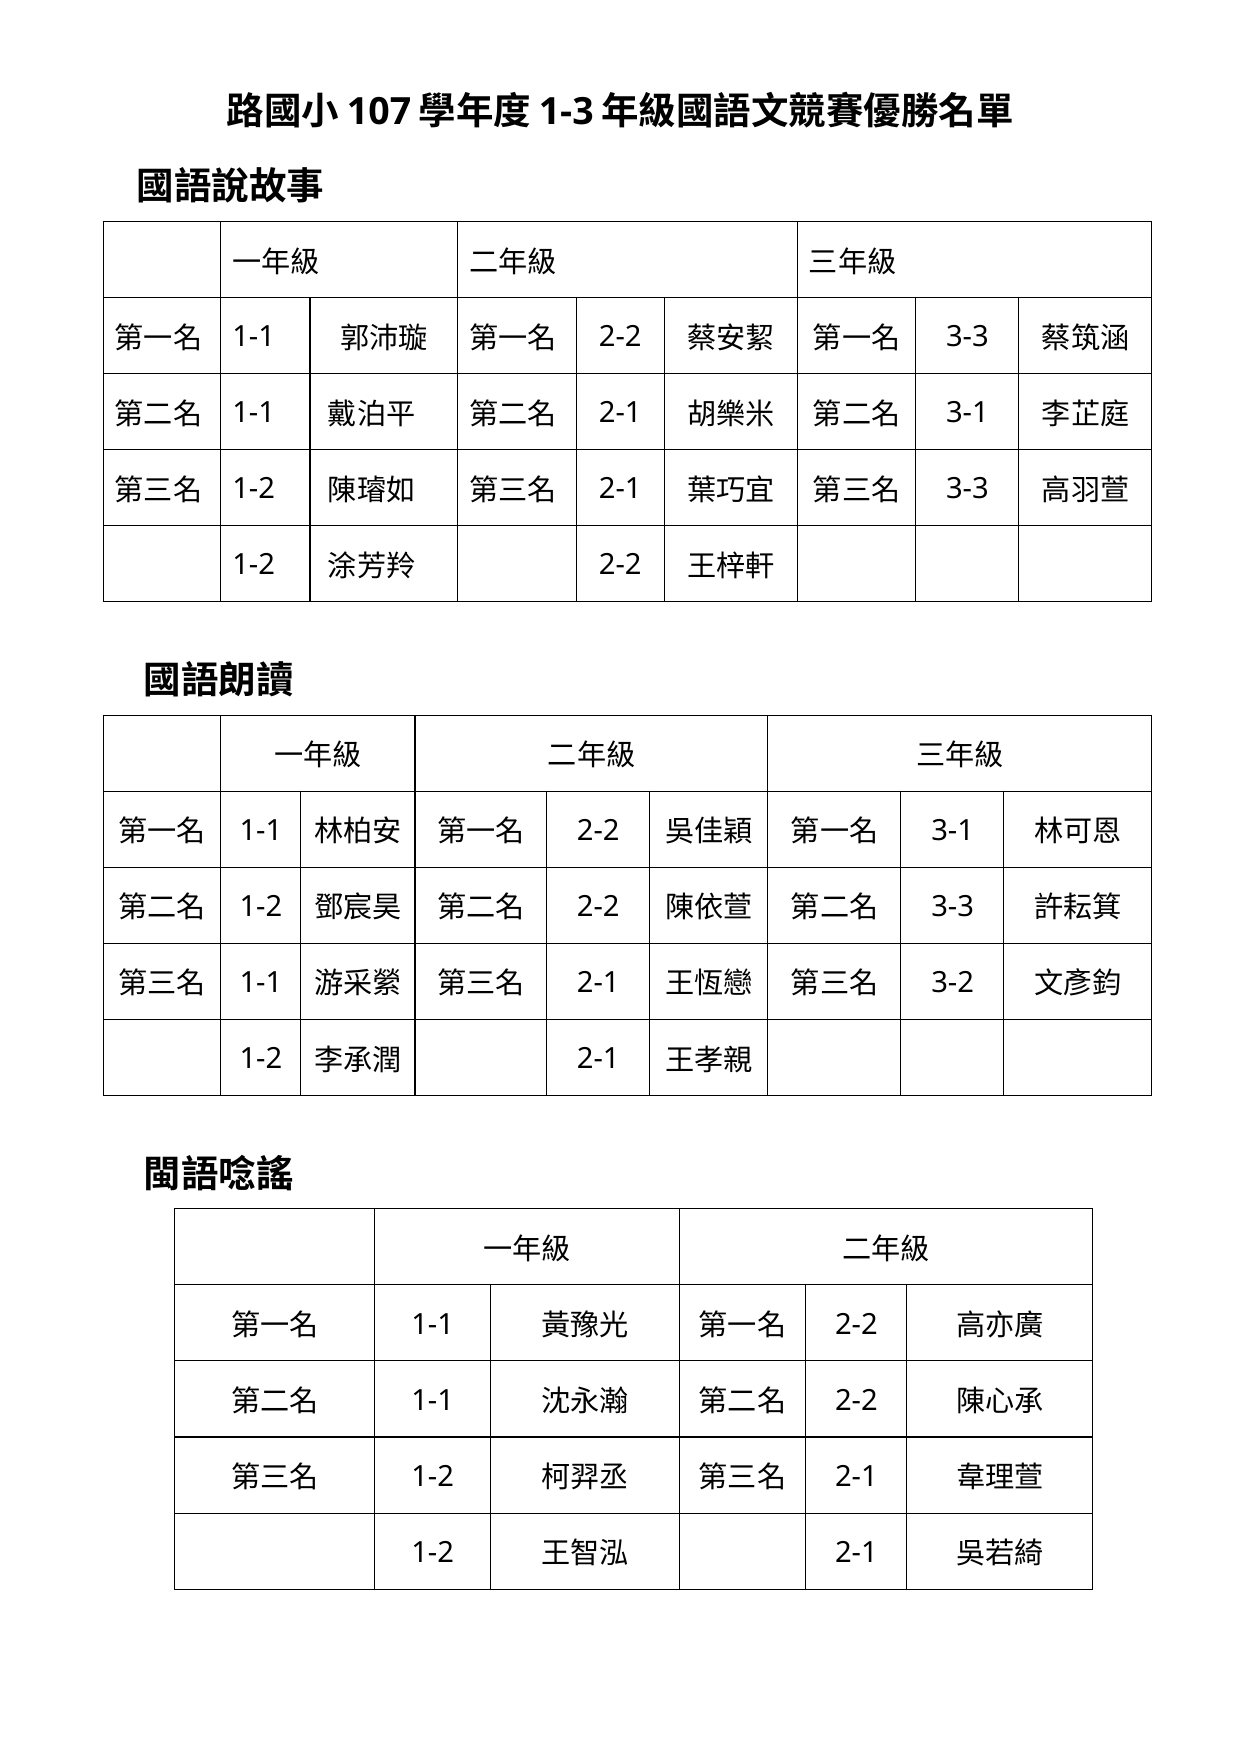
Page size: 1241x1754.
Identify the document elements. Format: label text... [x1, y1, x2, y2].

table_cell 1-1 [375, 1285, 490, 1360]
table_cell [680, 1514, 805, 1588]
table_cell 涂芳羚 [311, 526, 457, 601]
table_cell 3-1 [901, 792, 1003, 867]
table_cell 3-3 [916, 298, 1018, 373]
table_cell 2-2 [806, 1285, 906, 1360]
table_cell 高亦廣 [907, 1285, 1092, 1360]
table_cell 林柏安 [301, 792, 414, 867]
table_cell [1004, 1020, 1151, 1095]
table_cell 1-2 [221, 1020, 300, 1095]
table_cell 2-2 [806, 1361, 906, 1436]
table_cell 李承潤 [301, 1020, 414, 1095]
table_cell 吳佳穎 [650, 792, 767, 867]
table_cell 胡樂米 [665, 374, 797, 449]
table_cell 第三名 [104, 944, 220, 1019]
table_cell 1-2 [221, 868, 300, 943]
table_header 三年級 [798, 222, 1151, 297]
table_cell 王孝親 [650, 1020, 767, 1095]
table_cell [104, 526, 220, 601]
table_cell 2-1 [806, 1438, 906, 1512]
table_cell 2-1 [547, 944, 649, 1019]
text 路國小107學年度1-3年級國語文競賽優勝名單 [118, 71, 1122, 146]
table_cell 王智泓 [491, 1514, 679, 1588]
table_header 一年級 [375, 1209, 679, 1284]
table_cell 2-1 [806, 1514, 906, 1588]
table_cell [1019, 526, 1151, 601]
table_cell 第二名 [416, 868, 546, 943]
table_cell 2-1 [577, 450, 664, 525]
table_header 三年級 [768, 716, 1151, 791]
table_cell 韋理萱 [907, 1438, 1092, 1512]
table_header [175, 1209, 374, 1284]
table_cell 陳心承 [907, 1361, 1092, 1436]
table_cell 3-3 [916, 450, 1018, 525]
table_cell 2-2 [577, 298, 664, 373]
table_cell 第二名 [104, 868, 220, 943]
table_header 二年級 [458, 222, 797, 297]
table_cell 陳璿如 [311, 450, 457, 525]
table_cell 蔡筑涵 [1019, 298, 1151, 373]
table_cell 2-2 [547, 792, 649, 867]
table_cell 第三名 [768, 944, 900, 1019]
table_header 一年級 [221, 716, 414, 791]
table_cell 1-2 [221, 526, 309, 601]
table_cell 陳依萱 [650, 868, 767, 943]
table_cell 蔡安絜 [665, 298, 797, 373]
table_cell 1-2 [375, 1438, 490, 1512]
table_cell 吳若綺 [907, 1514, 1092, 1588]
table_cell 黃豫光 [491, 1285, 679, 1360]
table_cell 戴泊平 [311, 374, 457, 449]
table_cell 第一名 [416, 792, 546, 867]
table_cell 李芷庭 [1019, 374, 1151, 449]
table_cell 第一名 [798, 298, 915, 373]
table_cell 第一名 [768, 792, 900, 867]
table_cell 沈永瀚 [491, 1361, 679, 1436]
table_cell 3-1 [916, 374, 1018, 449]
table_header [104, 222, 220, 297]
table_cell 第一名 [680, 1285, 805, 1360]
table_cell 1-2 [375, 1514, 490, 1588]
table_cell 第二名 [458, 374, 576, 449]
text 國語說故事 [118, 146, 1122, 221]
table_cell 1-2 [221, 450, 309, 525]
table_cell 1-1 [221, 944, 300, 1019]
table_cell 第三名 [175, 1438, 374, 1512]
text 國語朗讀 [118, 639, 1122, 714]
table_cell 1-1 [221, 298, 309, 373]
table_header 二年級 [680, 1209, 1092, 1284]
table_cell 第一名 [458, 298, 576, 373]
table_cell [768, 1020, 900, 1095]
table_cell [798, 526, 915, 601]
table_cell [416, 1020, 546, 1095]
table_cell 第三名 [680, 1438, 805, 1512]
table_cell 林可恩 [1004, 792, 1151, 867]
table_cell 第一名 [175, 1285, 374, 1360]
table_cell [175, 1514, 374, 1588]
text 閩語唸謠 [118, 1133, 1122, 1208]
table_cell [916, 526, 1018, 601]
table_cell 第二名 [680, 1361, 805, 1436]
table_header 一年級 [221, 222, 457, 297]
table_cell 第三名 [458, 450, 576, 525]
table_cell 第二名 [798, 374, 915, 449]
table_cell 第二名 [175, 1361, 374, 1436]
table_cell 第二名 [768, 868, 900, 943]
table_cell 第一名 [104, 792, 220, 867]
table_cell 2-2 [547, 868, 649, 943]
table_cell 文彥鈞 [1004, 944, 1151, 1019]
table_cell 3-2 [901, 944, 1003, 1019]
table_cell 游采縈 [301, 944, 414, 1019]
table_header [104, 716, 220, 791]
table_cell 1-1 [375, 1361, 490, 1436]
table_cell 柯羿丞 [491, 1438, 679, 1512]
table_cell 第三名 [416, 944, 546, 1019]
table_cell 1-1 [221, 792, 300, 867]
table_cell 王梓軒 [665, 526, 797, 601]
table_header 二年級 [416, 716, 767, 791]
table_cell 葉巧宜 [665, 450, 797, 525]
table_cell 高羽萱 [1019, 450, 1151, 525]
table_cell 2-2 [577, 526, 664, 601]
table_cell 鄧宸昊 [301, 868, 414, 943]
table_cell 2-1 [577, 374, 664, 449]
table_cell 第三名 [104, 450, 220, 525]
table_cell 第一名 [104, 298, 220, 373]
table_cell 郭沛璇 [311, 298, 457, 373]
table_cell 第二名 [104, 374, 220, 449]
table_cell 第三名 [798, 450, 915, 525]
table_cell [458, 526, 576, 601]
table_cell 2-1 [547, 1020, 649, 1095]
table_cell [901, 1020, 1003, 1095]
table_cell 王恆戀 [650, 944, 767, 1019]
table_cell 許耘箕 [1004, 868, 1151, 943]
table_cell 3-3 [901, 868, 1003, 943]
table_cell 1-1 [221, 374, 309, 449]
table_cell [104, 1020, 220, 1095]
